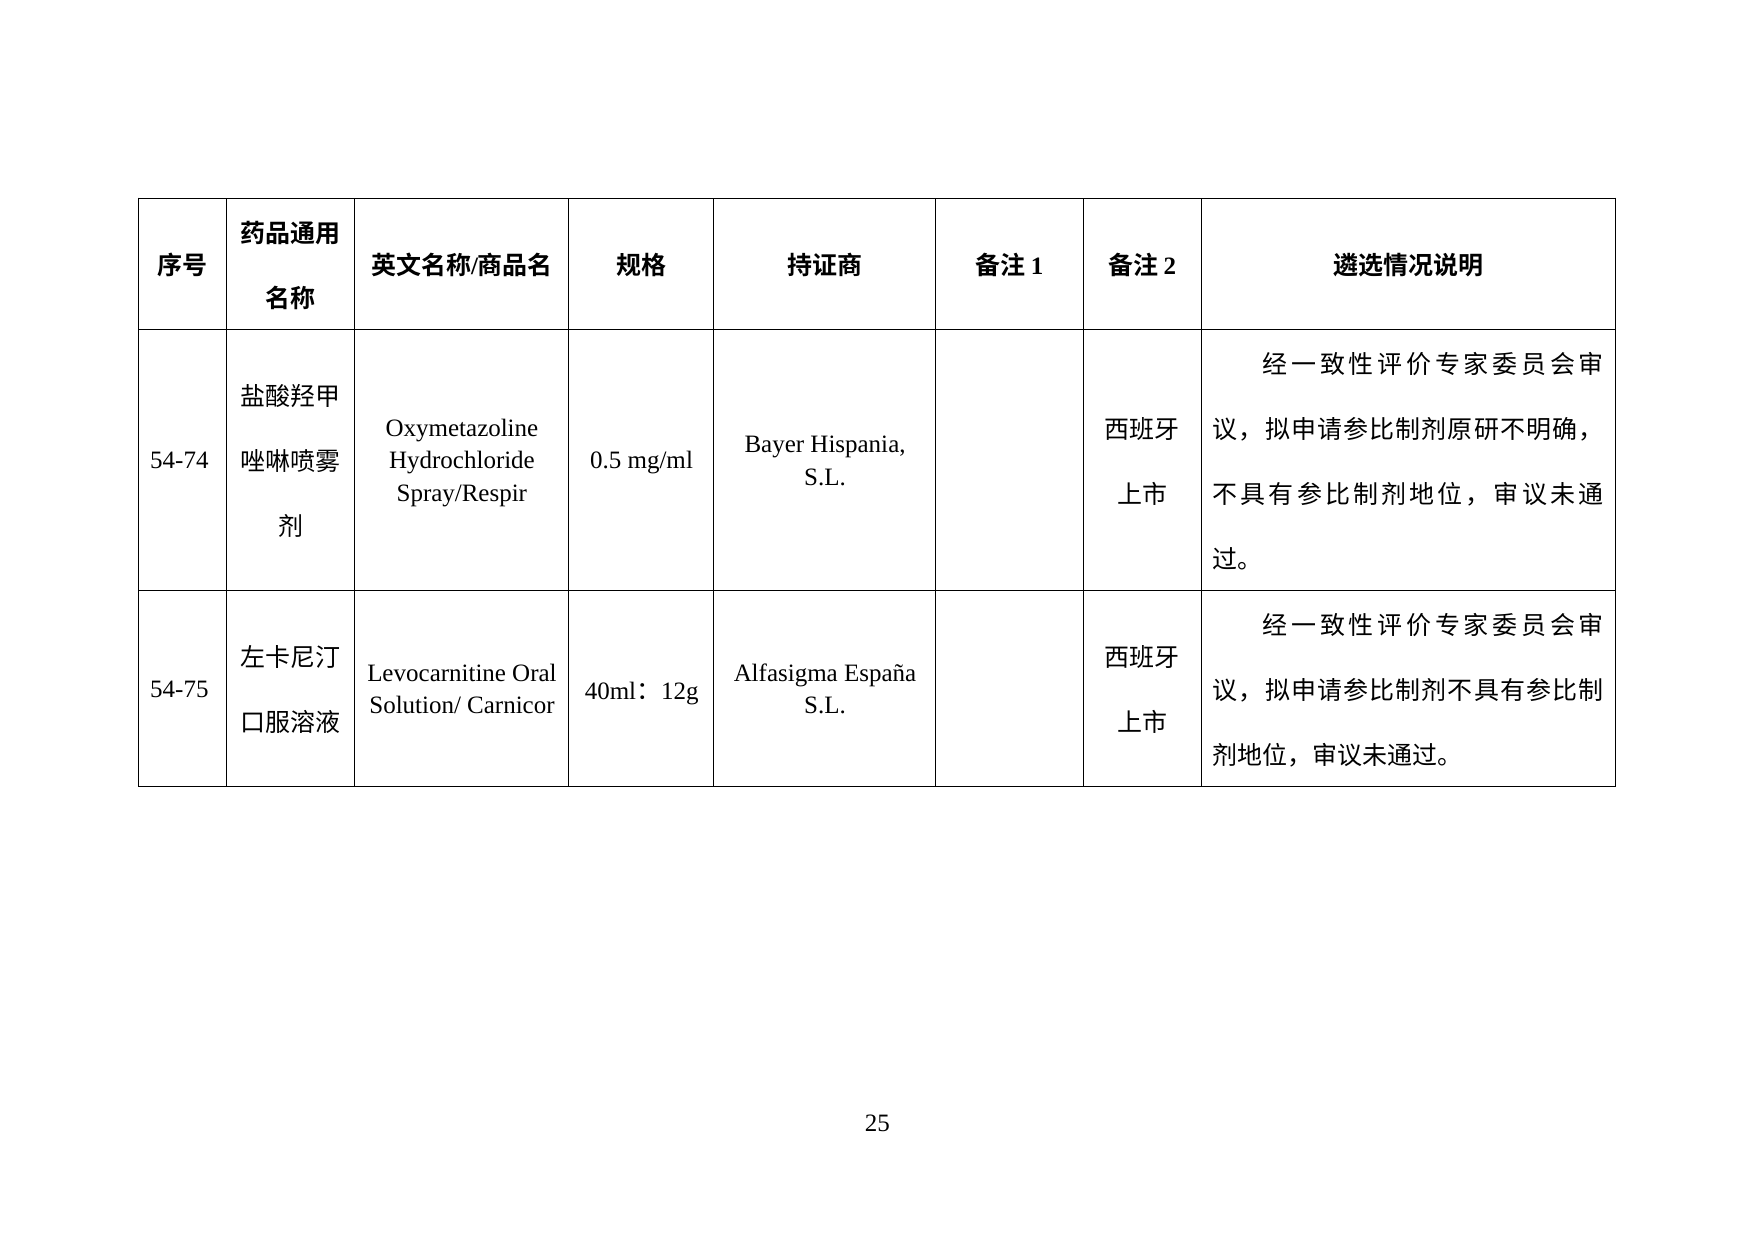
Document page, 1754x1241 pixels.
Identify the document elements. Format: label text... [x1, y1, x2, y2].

table_header 持证商 [714, 199, 935, 329]
table_header 遴选情况说明 [1202, 199, 1615, 329]
table_cell 经一致性评价专家委员会审议，拟申请参比制剂原研不明确，不具有参比制剂地位，审议未通过。 [1202, 330, 1615, 590]
table_header 备注1 [936, 199, 1083, 329]
table_cell 40ml：12g [569, 591, 713, 786]
table_cell [139, 591, 226, 786]
table_header 英文名称/商品名 [355, 199, 568, 329]
table_cell 盐酸羟甲唑啉喷雾剂 [227, 330, 354, 590]
table_cell Bayer Hispania, S.L. [714, 330, 935, 590]
table_cell [936, 591, 1083, 786]
table_cell Alfasigma España S.L. [714, 591, 935, 786]
table_header 序号 [139, 199, 226, 329]
table_cell Levocarnitine Oral Solution/ Carnicor [355, 591, 568, 786]
table_cell 0.5 mg/ml [569, 330, 713, 590]
table_cell 西班牙上市 [1084, 330, 1201, 590]
table_cell [139, 330, 226, 590]
table_header 规格 [569, 199, 713, 329]
table_cell Oxymetazoline Hydrochloride Spray/Respir [355, 330, 568, 590]
table_cell [936, 330, 1083, 590]
table_cell 经一致性评价专家委员会审议，拟申请参比制剂不具有参比制剂地位，审议未通过。 [1202, 591, 1615, 786]
table_header 药品通用名称 [227, 199, 354, 329]
table_cell 左卡尼汀口服溶液 [227, 591, 354, 786]
table_cell 西班牙上市 [1084, 591, 1201, 786]
table_header 备注2 [1084, 199, 1201, 329]
